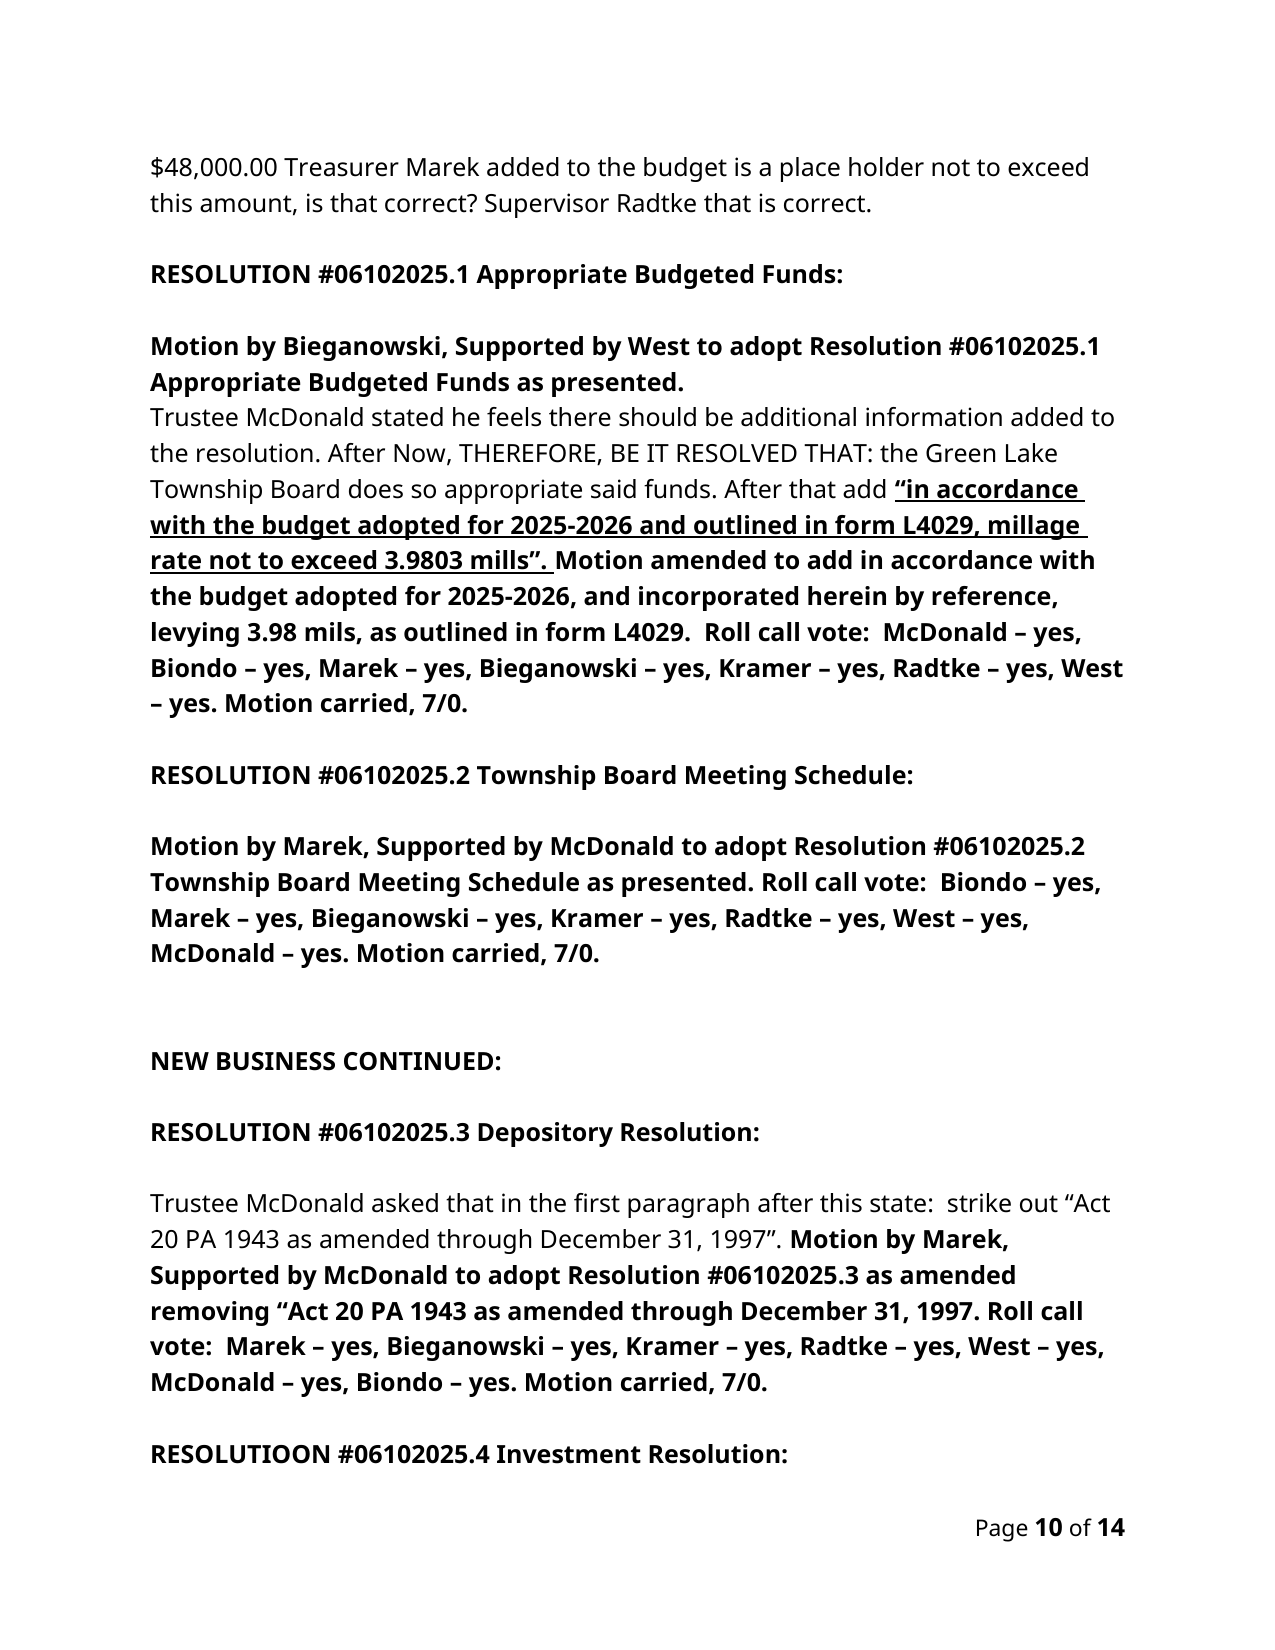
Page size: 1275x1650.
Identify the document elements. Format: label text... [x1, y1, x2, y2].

text RESOLUTION #06102025.2 Township Board Meeting Schedule: [150, 757, 1125, 791]
text Motion by Bieganowski, Supported by West to adopt Resolution #06102025.1 Appropriate Budgeted Funds as presented. [150, 329, 1125, 398]
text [150, 150, 1125, 220]
text NEW BUSINESS CONTINUED: [150, 1043, 1125, 1077]
text Motion by Marek, Supported by McDonald to adopt Resolution #06102025.2 Township Board Meeting Schedule as presented. Roll call vote: Biondo – yes, Marek – yes, Bieganowski – yes, Kramer – yes, Radtke – yes, West – yes, McDonald – yes. Motion carried, 7/0. [150, 829, 1125, 970]
text Trustee McDonald asked that in the first paragraph after this state: strike out “Act 20 PA 1943 as amended through December 31, 1997”. Motion by Marek, Supported by McDonald to adopt Resolution #06102025.3 as amended removing “Act 20 PA 1943 as amended through December 31, 1997. Roll call vote: Marek – yes, Bieganowski – yes, Kramer – yes, Radtke – yes, West – yes, McDonald – yes, Biondo – yes. Motion carried, 7/0. [150, 1186, 1125, 1399]
text RESOLUTION #06102025.3 Depository Resolution: [150, 1115, 1125, 1149]
text Trustee McDonald stated he feels there should be additional information added to the resolution. After Now, THEREFORE, BE IT RESOLVED THAT: the Green Lake Township Board does so appropriate said funds. After that add “in accordance with the budget adopted for 2025-2026 and outlined in form L4029, millage rate not to exceed 3.9803 mills”. Motion amended to add in accordance with the budget adopted for 2025-2026, and incorporated herein by reference, levying 3.98 mils, as outlined in form L4029. Roll call vote: McDonald – yes, Biondo – yes, Marek – yes, Bieganowski – yes, Kramer – yes, Radtke – yes, West – yes. Motion carried, 7/0. [150, 400, 1125, 720]
text RESOLUTION #06102025.1 Appropriate Budgeted Funds: [150, 257, 1125, 291]
text RESOLUTIOON #06102025.4 Investment Resolution: [150, 1436, 1125, 1470]
